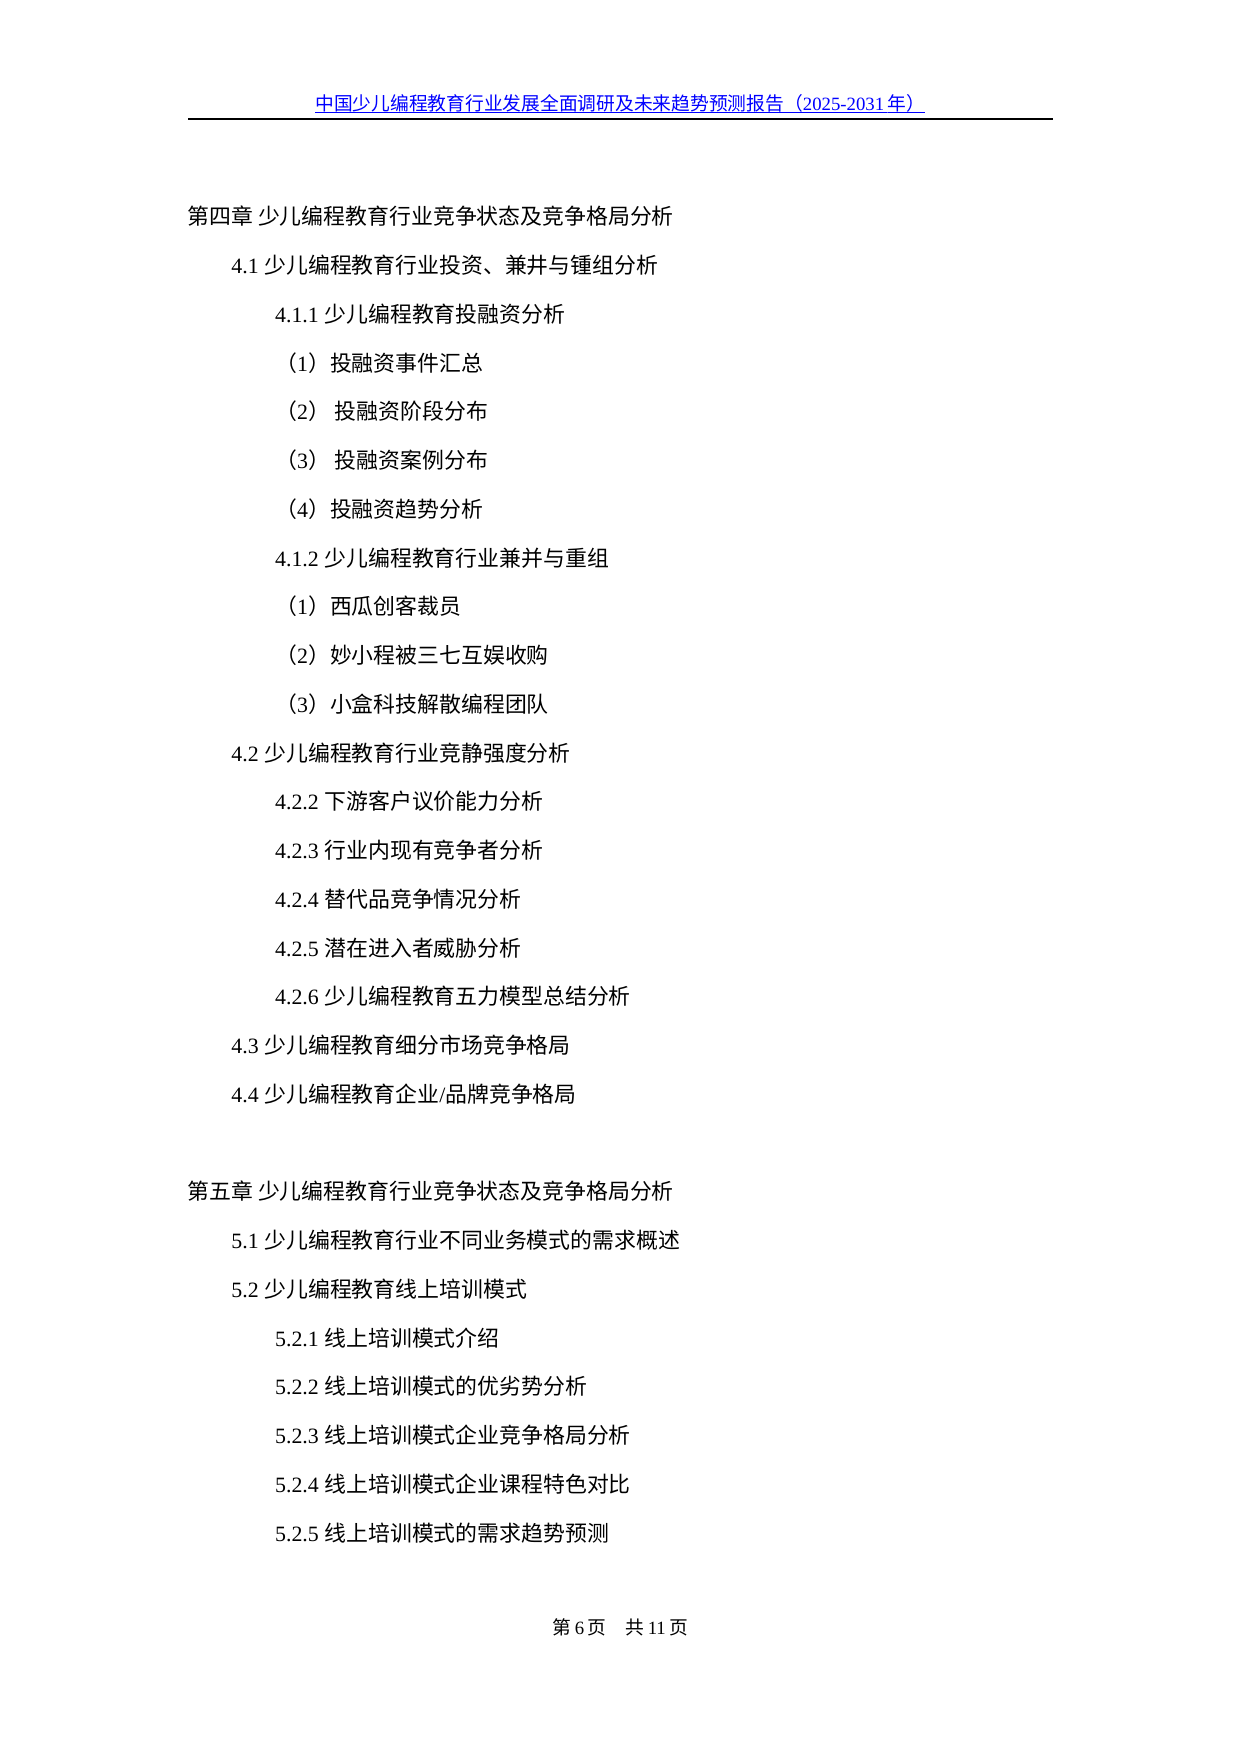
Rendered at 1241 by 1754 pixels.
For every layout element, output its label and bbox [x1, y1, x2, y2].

text [187, 150, 1053, 1548]
